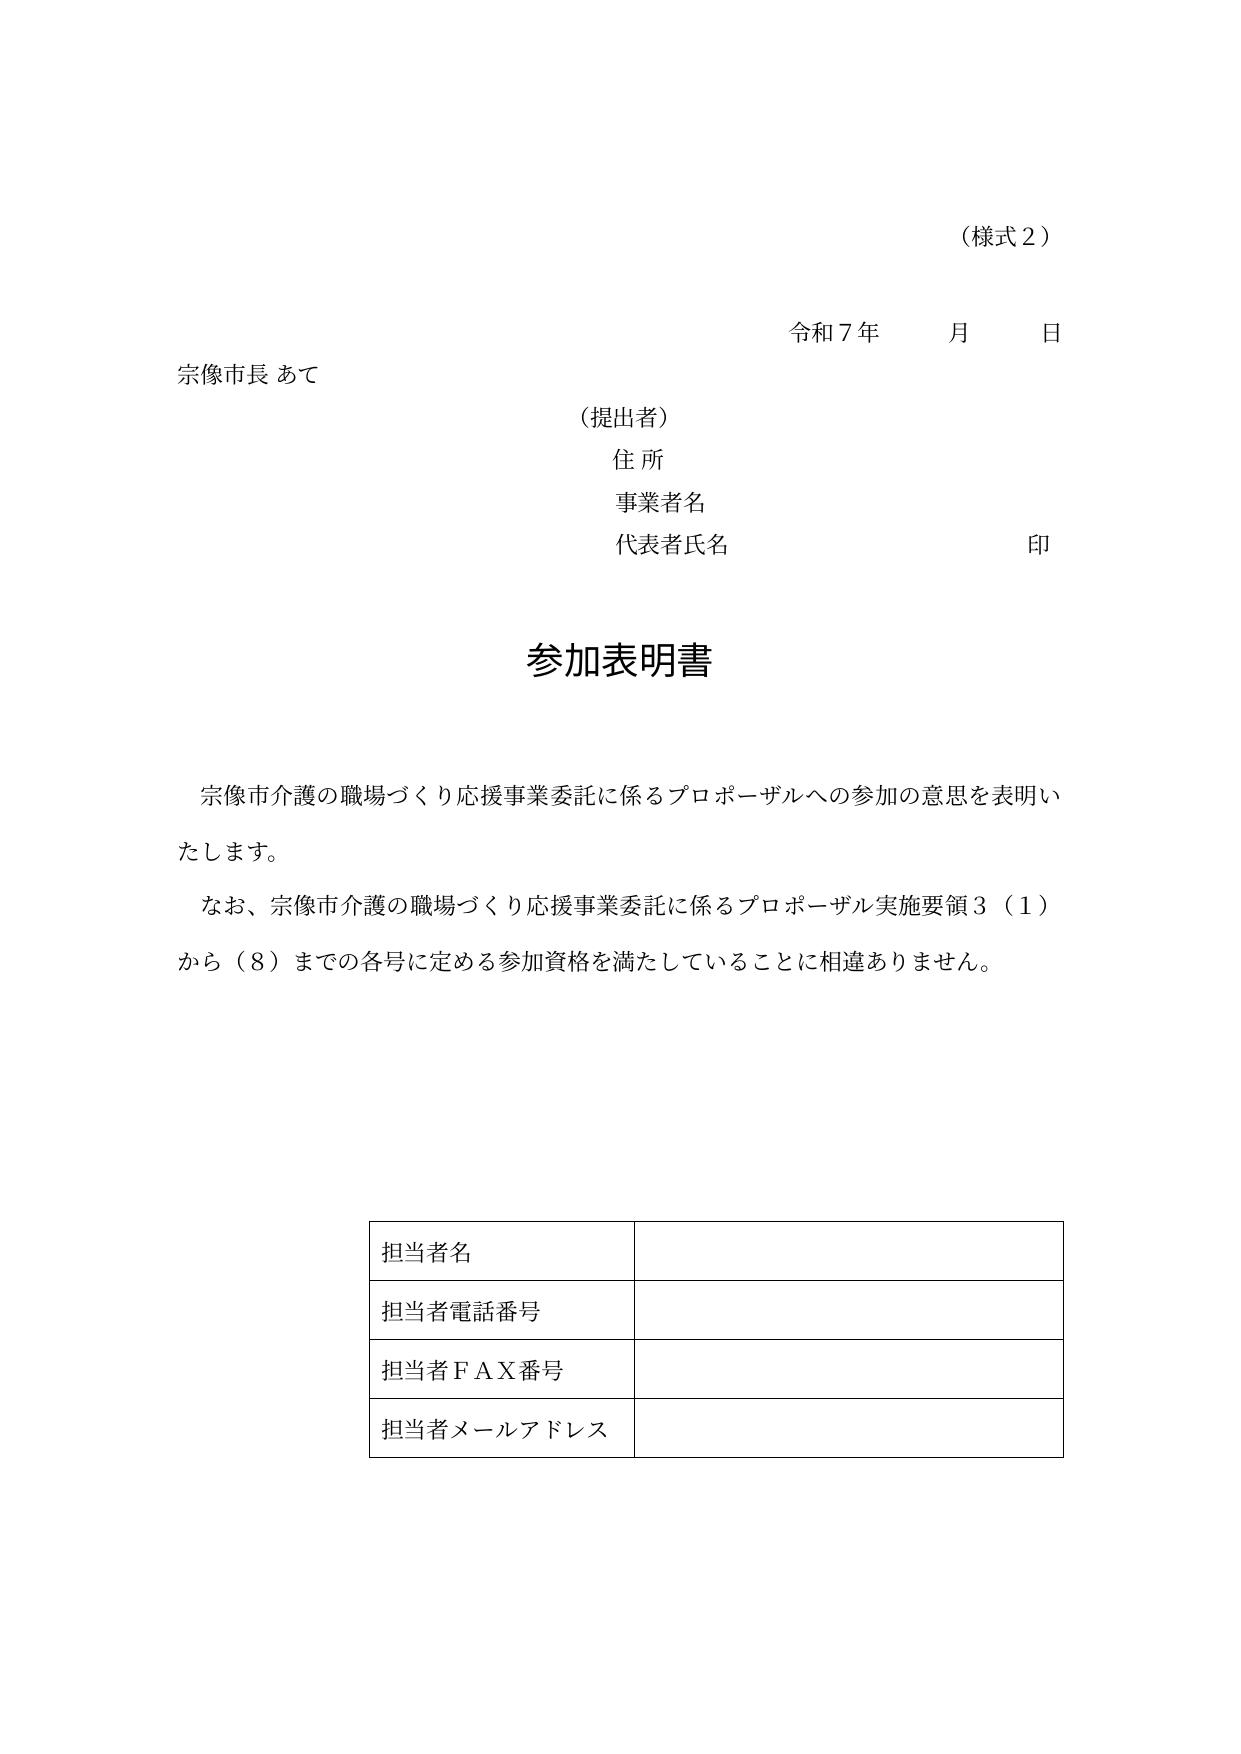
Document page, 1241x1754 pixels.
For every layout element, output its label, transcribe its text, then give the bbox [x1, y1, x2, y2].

table_header 担当者名 [370, 1222, 634, 1280]
table_cell 担当者ＦＡＸ番号 [370, 1340, 634, 1398]
table_cell [635, 1399, 1063, 1457]
text 参加表明書 [177, 620, 1063, 695]
text 宗像市介護の職場づくり応援事業委託に係るプロポーザルへの参加の意思を表明いたします。 [177, 776, 1063, 869]
text （提出者） [177, 398, 1063, 435]
table_cell [635, 1281, 1063, 1339]
text （様式２） [177, 217, 1063, 254]
text 宗像市長 あて [177, 355, 1063, 393]
table_cell 担当者メールアドレス [370, 1399, 634, 1457]
table_cell [635, 1340, 1063, 1398]
text 住 所 [177, 440, 1063, 478]
table_header [635, 1222, 1063, 1280]
text なお、宗像市介護の職場づくり応援事業委託に係るプロポーザル実施要領３（１）から（８）までの各号に定める参加資格を満たしていることに相違ありません。 [177, 886, 1063, 979]
text 事業者名 [527, 482, 1063, 520]
text 令和７年 月 日 [177, 313, 1063, 350]
table_cell 担当者電話番号 [370, 1281, 634, 1339]
text 代表者氏名 印 [527, 525, 1063, 562]
